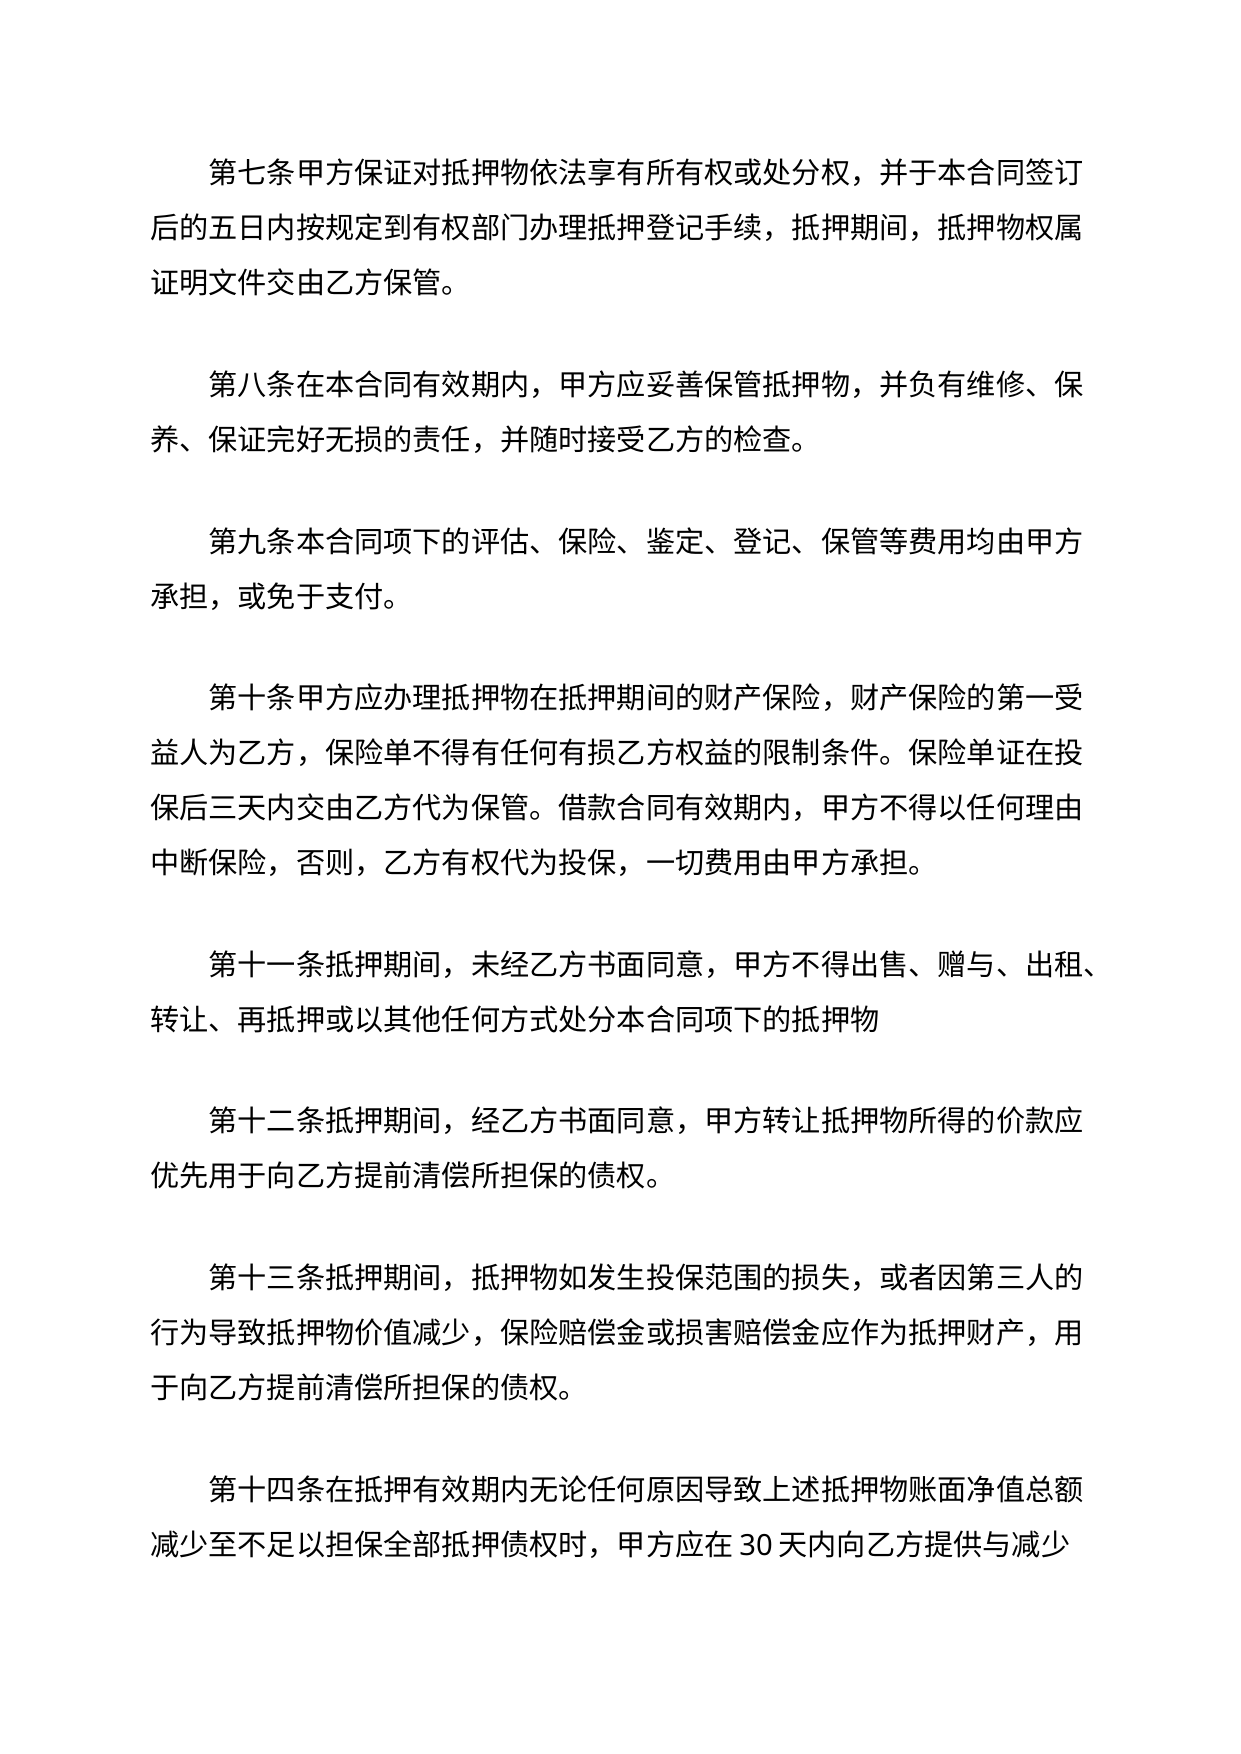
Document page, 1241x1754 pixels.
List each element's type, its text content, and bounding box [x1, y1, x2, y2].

text 第八条在本合同有效期内，甲方应妥善保管抵押物，并负有维修、保养、保证完好无损的责任，并随时接受乙方的检查。 [150, 362, 1090, 459]
text 第十条甲方应办理抵押物在抵押期间的财产保险，财产保险的第一受益人为乙方，保险单不得有任何有损乙方权益的限制条件。保险单证在投保后三天内交由乙方代为保管。借款合同有效期内，甲方不得以任何理由中断保险，否则，乙方有权代为投保，一切费用由甲方承担。 [150, 675, 1090, 882]
text 第十一条抵押期间，未经乙方书面同意，甲方不得出售、赠与、出租、转让、再抵押或以其他任何方式处分本合同项下的抵押物 [150, 941, 1090, 1038]
text 第九条本合同项下的评估、保险、鉴定、登记、保管等费用均由甲方承担，或免于支付。 [150, 518, 1090, 615]
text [150, 1466, 1090, 1563]
text 第十三条抵押期间，抵押物如发生投保范围的损失，或者因第三人的行为导致抵押物价值减少，保险赔偿金或损害赔偿金应作为抵押财产，用于向乙方提前清偿所担保的债权。 [150, 1255, 1090, 1407]
text 第七条甲方保证对抵押物依法享有所有权或处分权，并于本合同签订后的五日内按规定到有权部门办理抵押登记手续，抵押期间，抵押物权属证明文件交由乙方保管。 [150, 150, 1090, 302]
text 第十二条抵押期间，经乙方书面同意，甲方转让抵押物所得的价款应优先用于向乙方提前清偿所担保的债权。 [150, 1098, 1090, 1195]
